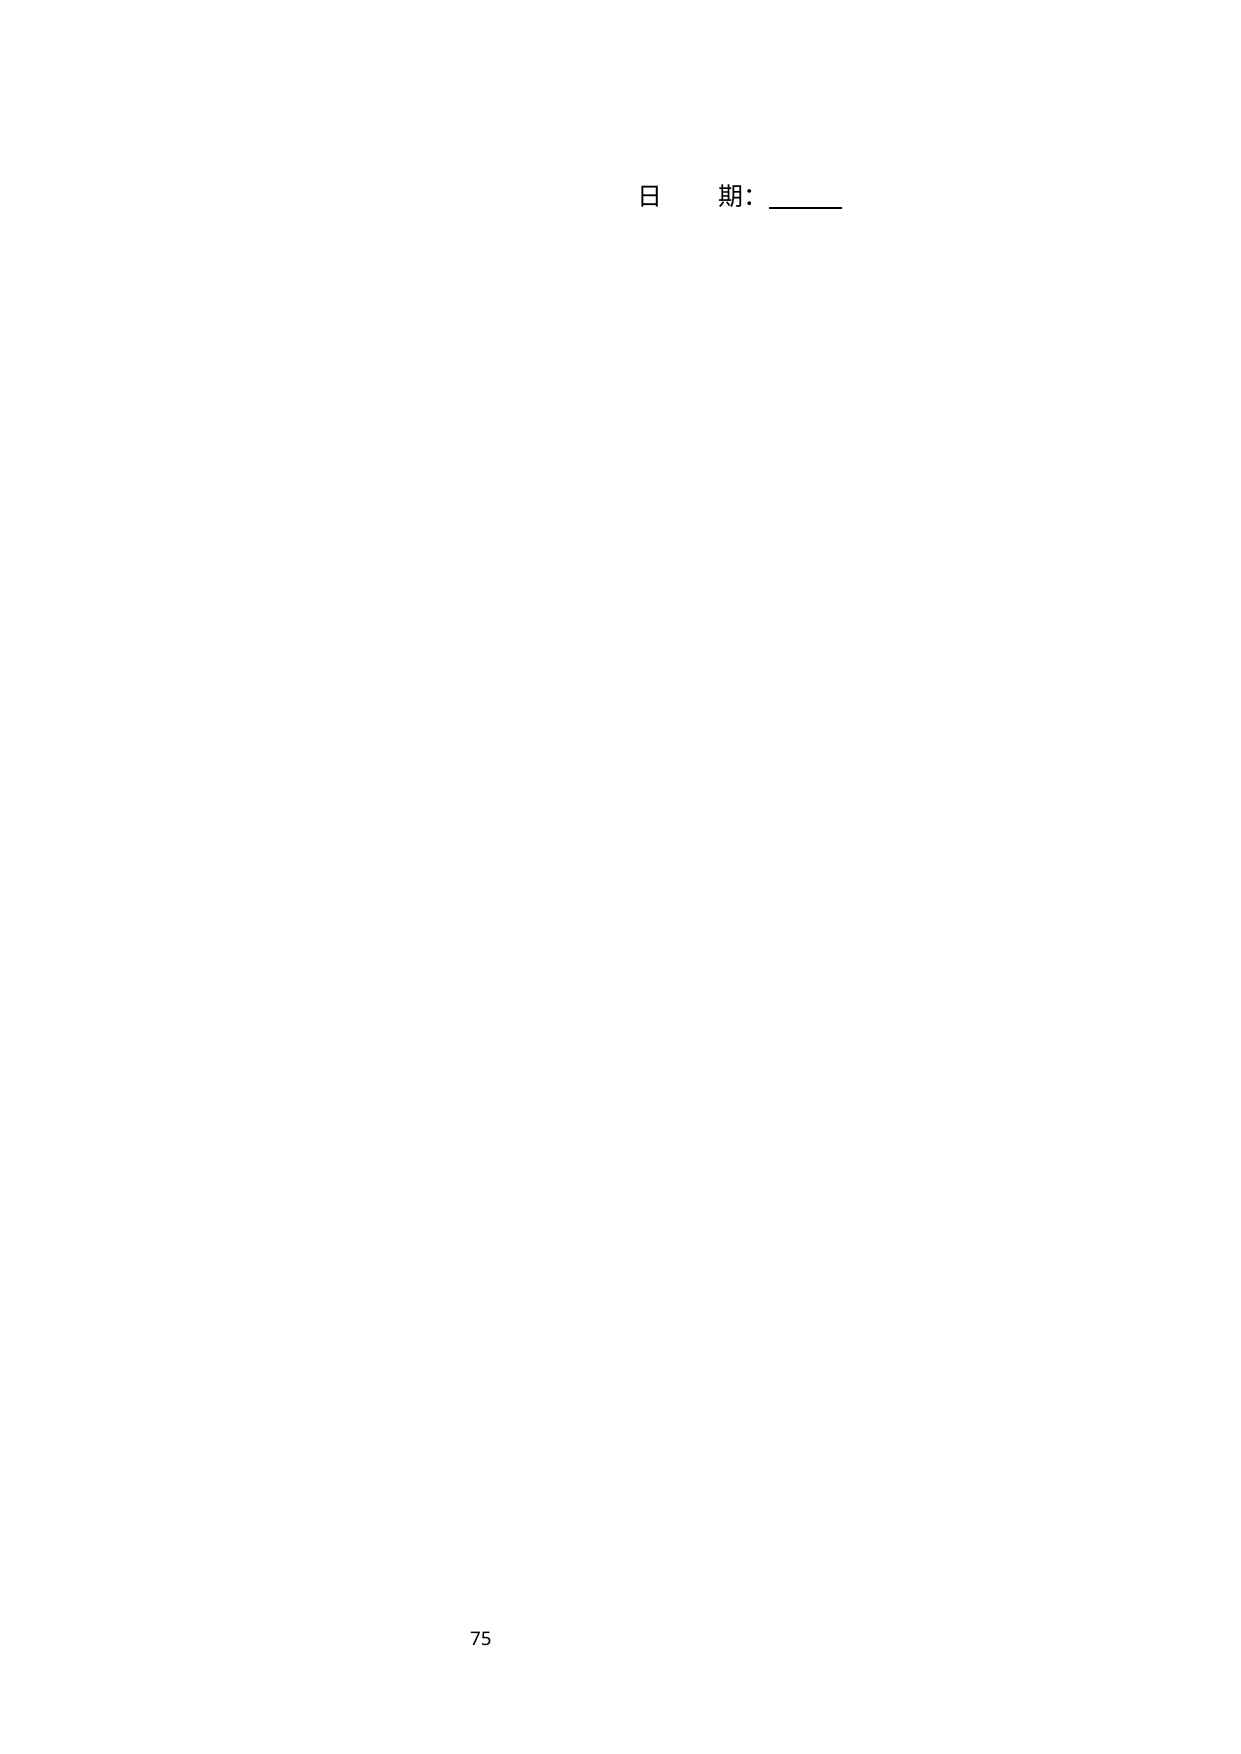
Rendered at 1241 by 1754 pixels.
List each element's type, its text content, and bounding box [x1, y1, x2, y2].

text 日 期： [187, 162, 1053, 227]
